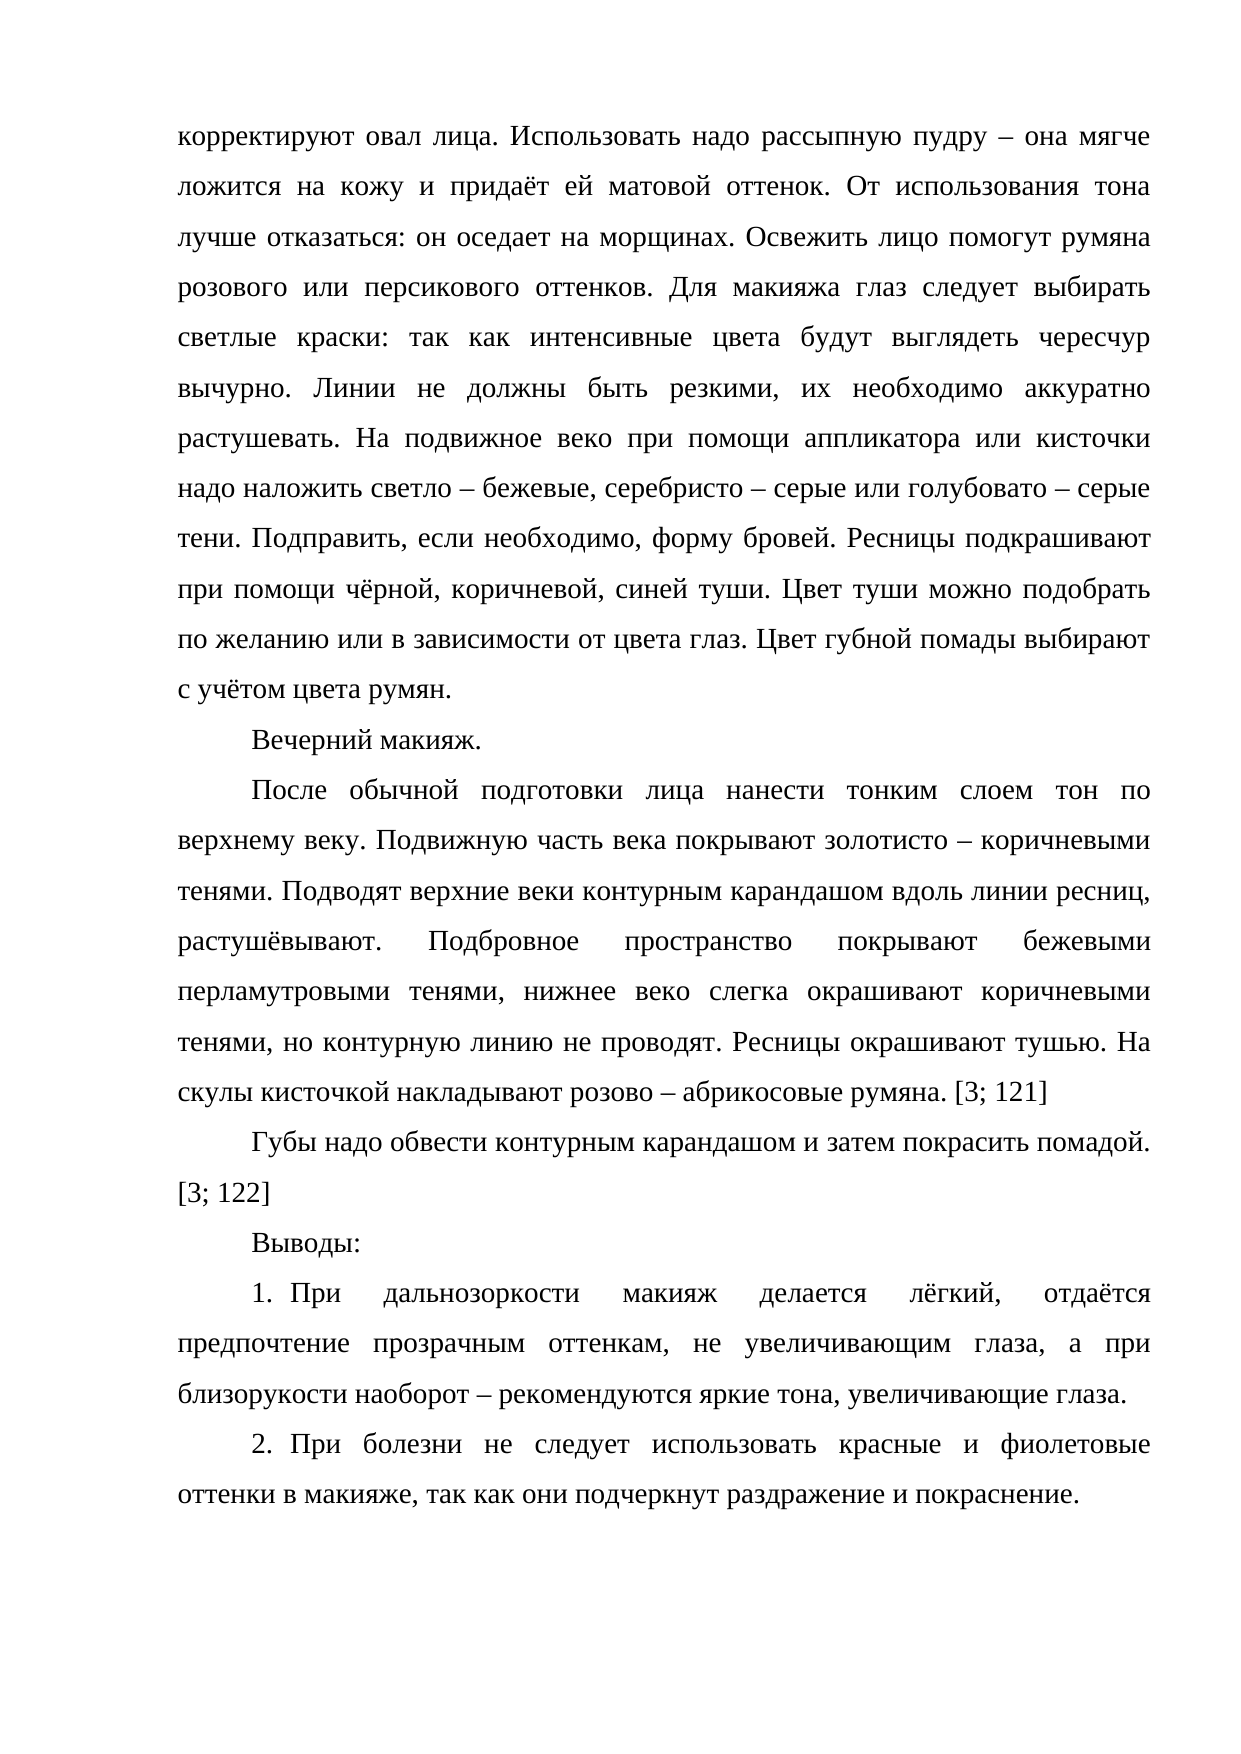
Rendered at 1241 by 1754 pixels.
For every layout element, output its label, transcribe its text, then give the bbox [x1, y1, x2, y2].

text После обычной подготовки лица нанести тонким слоем тон по верхнему веку. Подвижную часть века покрывают золотисто – коричневыми тенями. Подводят верхние веки контурным карандашом вдоль линии ресниц, растушёвывают. Подбровное пространство покрывают бежевыми перламутровыми тенями, нижнее веко слегка окрашивают коричневыми тенями, но контурную линию не проводят. Ресницы окрашивают тушью. На скулы кисточкой накладывают розово – абрикосовые румяна. [3; 121] [177, 772, 1152, 1108]
list При дальнозоркости макияж делается лёгкий, отдаётся предпочтение прозрачным оттенкам, не увеличивающим глаза, а при близорукости наоборот – рекомендуются яркие тона, увеличивающие глаза. [177, 1275, 1152, 1409]
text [177, 118, 1152, 705]
text Губы надо обвести контурным карандашом и затем покрасить помадой. [3; 122] [177, 1124, 1152, 1208]
list При болезни не следует использовать красные и фиолетовые оттенки в макияже, так как они подчеркнут раздражение и покраснение. [177, 1426, 1152, 1510]
text Выводы: [177, 1225, 1152, 1258]
text Вечерний макияж. [177, 722, 1152, 755]
